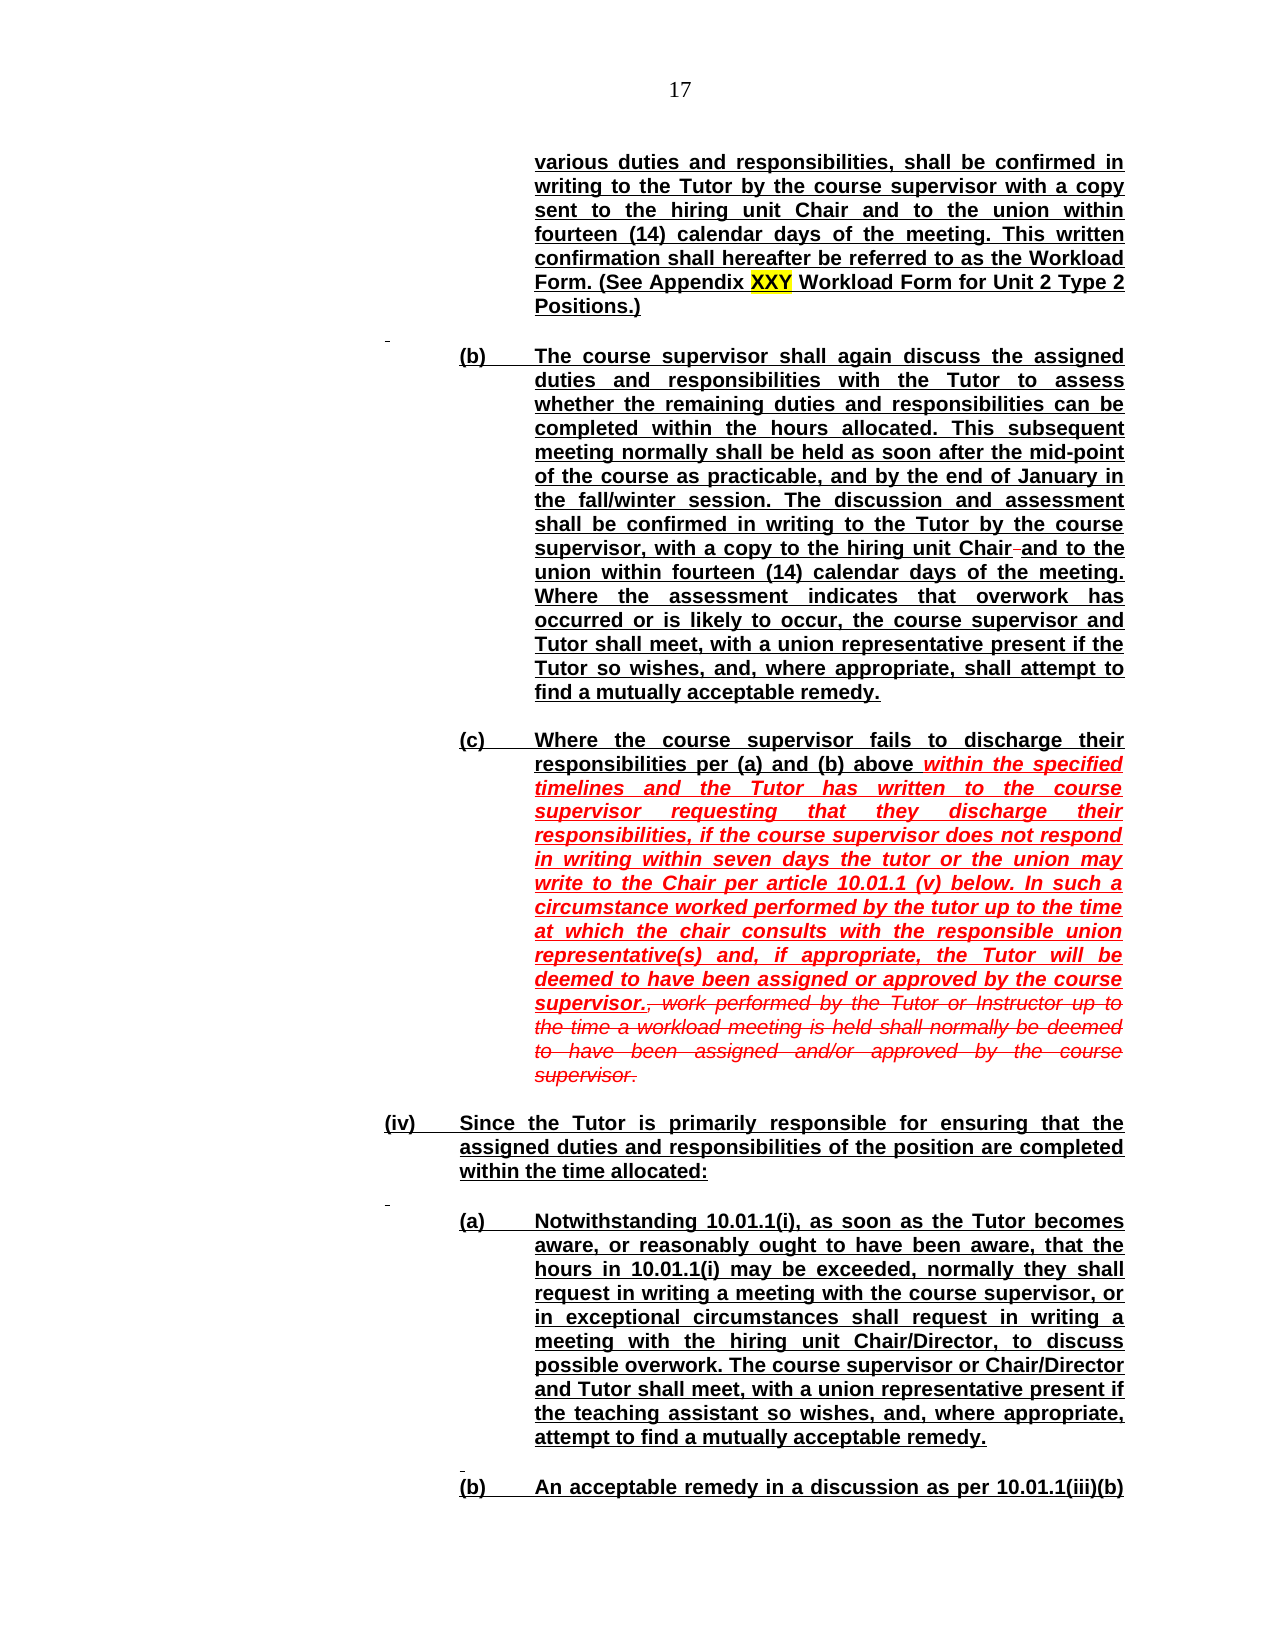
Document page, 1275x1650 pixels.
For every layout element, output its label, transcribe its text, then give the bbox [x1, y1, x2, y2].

text (iv) Since the Tutor is primarily responsible for ensuring that the assigned duties and responsibilities of the position are completed within the time allocated: [384, 1133, 1125, 1183]
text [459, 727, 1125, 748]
text (b) The course supervisor shall again discuss the assigned duties and responsibilities with the Tutor to assess whether the remaining duties and responsibilities can be completed within the hours allocated. This subsequent meeting normally shall be held as soon after the mid-point of the course as practicable, and by the end of January in the fall/winter session. The discussion and assessment shall be confirmed in writing to the Tutor by the course supervisor, with a copy to the hiring unit Chair and to the union within fourteen (14) calendar days of the meeting. Where the assessment indicates that overwork has occurred or is likely to occur, the course supervisor and Tutor shall meet, with a union representative present if the Tutor so wishes, and, where appropriate, shall attempt to find a mutually acceptable remedy. [459, 366, 1125, 703]
text (c) Where the course supervisor fails to discharge their responsibilities per (a) and (b) above within the specified timelines and the Tutor has written to the course supervisor requesting that they discharge their responsibilities, if the course supervisor does not respond in writing within seven days the tutor or the union may write to the Chair per article 10.01.1 (v) below. In such a circumstance worked performed by the tutor up to the time at which the chair consults with the responsible union representative(s) and, if appropriate, the Tutor will be deemed to have been assigned or approved by the course supervisor., work performed by the Tutor or Instructor up to the time a workload meeting is held shall normally be deemed to have been assigned and/or approved by the course supervisor. [459, 749, 1125, 1087]
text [459, 150, 1125, 318]
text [459, 1475, 1125, 1499]
text (a) Notwithstanding 10.01.1(i), as soon as the Tutor becomes aware, or reasonably ought to have been aware, that the hours in 10.01.1(i) may be exceeded, normally they shall request in writing a meeting with the course supervisor, or in exceptional circumstances shall request in writing a meeting with the hiring unit Chair/Director, to discuss possible overwork. The course supervisor or Chair/Director and Tutor shall meet, with a union representative present if the teaching assistant so wishes, and, where appropriate, attempt to find a mutually acceptable remedy. [459, 1231, 1125, 1448]
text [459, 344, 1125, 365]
text (iv) Since the Tutor is primarily responsible for ensuring that the assigned duties and responsibilities of the position are completed within the time allocated: [384, 1111, 1125, 1132]
